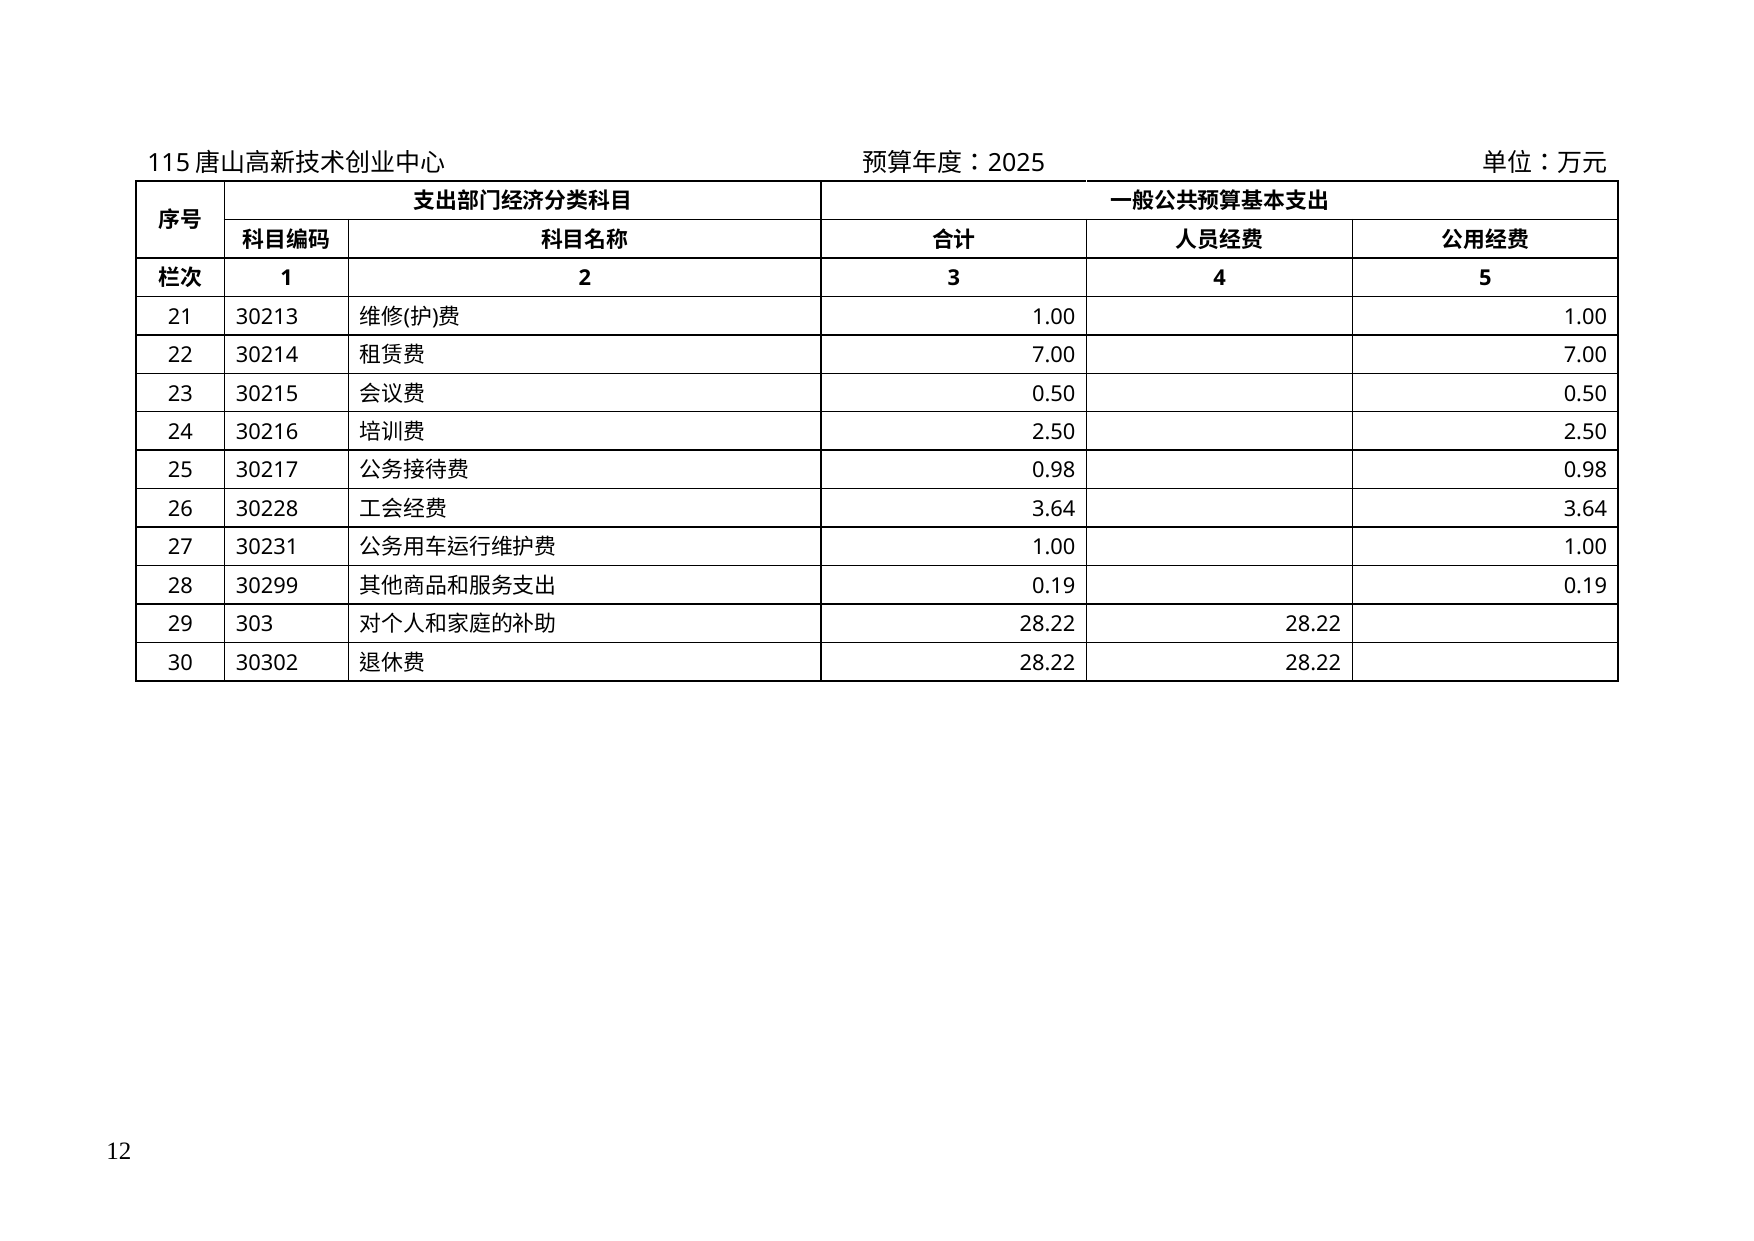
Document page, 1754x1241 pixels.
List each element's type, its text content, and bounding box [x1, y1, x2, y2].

table_cell [1087, 336, 1352, 372]
table_cell [1353, 643, 1617, 680]
table_header 115唐山高新技术创业中心 [137, 143, 820, 180]
table_cell [1087, 528, 1352, 564]
table_cell 30217 [225, 451, 348, 488]
table_cell 科目名称 [349, 220, 820, 257]
table_cell 对个人和家庭的补助 [349, 605, 820, 641]
table_cell 7.00 [822, 336, 1086, 372]
table_cell 30215 [225, 374, 348, 411]
table_cell 租赁费 [349, 336, 820, 372]
table_cell 1 [225, 259, 348, 296]
table_cell 5 [1353, 259, 1617, 296]
table_header 预算年度：2025 [822, 143, 1086, 180]
table_cell 27 [137, 528, 224, 564]
table_header 单位：万元 [1087, 143, 1617, 180]
table_cell 公用经费 [1353, 220, 1617, 257]
table_cell 30 [137, 643, 224, 680]
table_cell 30228 [225, 489, 348, 526]
table_cell 23 [137, 374, 224, 411]
table_cell 培训费 [349, 412, 820, 449]
table_cell [1087, 451, 1352, 488]
table_cell [1353, 605, 1617, 641]
table_cell 0.19 [822, 566, 1086, 603]
table_cell 7.00 [1353, 336, 1617, 372]
table_cell [1087, 489, 1352, 526]
table_cell 30216 [225, 412, 348, 449]
table_cell 2.50 [1353, 412, 1617, 449]
table_cell 0.98 [1353, 451, 1617, 488]
table_cell 24 [137, 412, 224, 449]
table_cell 0.50 [1353, 374, 1617, 411]
table_cell 维修(护)费 [349, 297, 820, 334]
table_cell 合计 [822, 220, 1086, 257]
table_cell 0.98 [822, 451, 1086, 488]
table_cell 2 [349, 259, 820, 296]
table_cell 22 [137, 336, 224, 372]
table_cell 28.22 [1087, 643, 1352, 680]
table_cell 1.00 [822, 528, 1086, 564]
table_cell 序号 [137, 182, 224, 257]
table_cell 30213 [225, 297, 348, 334]
table_cell 2.50 [822, 412, 1086, 449]
table_cell 28.22 [1087, 605, 1352, 641]
table_cell 26 [137, 489, 224, 526]
table_cell 3 [822, 259, 1086, 296]
table_cell 0.19 [1353, 566, 1617, 603]
table_cell 21 [137, 297, 224, 334]
table_cell 30302 [225, 643, 348, 680]
table_cell 3.64 [1353, 489, 1617, 526]
table_cell 科目编码 [225, 220, 348, 257]
table_cell [1087, 412, 1352, 449]
table_cell 其他商品和服务支出 [349, 566, 820, 603]
table_cell 一般公共预算基本支出 [822, 182, 1617, 219]
table_cell 30231 [225, 528, 348, 564]
table_cell 公务用车运行维护费 [349, 528, 820, 564]
table_cell 1.00 [1353, 297, 1617, 334]
table_cell 30214 [225, 336, 348, 372]
table_cell 3.64 [822, 489, 1086, 526]
table_cell 人员经费 [1087, 220, 1352, 257]
table_cell 4 [1087, 259, 1352, 296]
table_cell 28.22 [822, 643, 1086, 680]
table_cell 工会经费 [349, 489, 820, 526]
table_cell 29 [137, 605, 224, 641]
table_cell 公务接待费 [349, 451, 820, 488]
table_cell 栏次 [137, 259, 224, 296]
table_cell 25 [137, 451, 224, 488]
table_cell 28.22 [822, 605, 1086, 641]
table_cell 0.50 [822, 374, 1086, 411]
table_cell 28 [137, 566, 224, 603]
table_cell 会议费 [349, 374, 820, 411]
table_cell 1.00 [822, 297, 1086, 334]
table_cell [1087, 566, 1352, 603]
table_cell [1087, 297, 1352, 334]
table_cell [1087, 374, 1352, 411]
table_cell 30299 [225, 566, 348, 603]
table_cell 退休费 [349, 643, 820, 680]
table_cell 303 [225, 605, 348, 641]
table_cell 支出部门经济分类科目 [225, 182, 820, 219]
table_cell 1.00 [1353, 528, 1617, 564]
